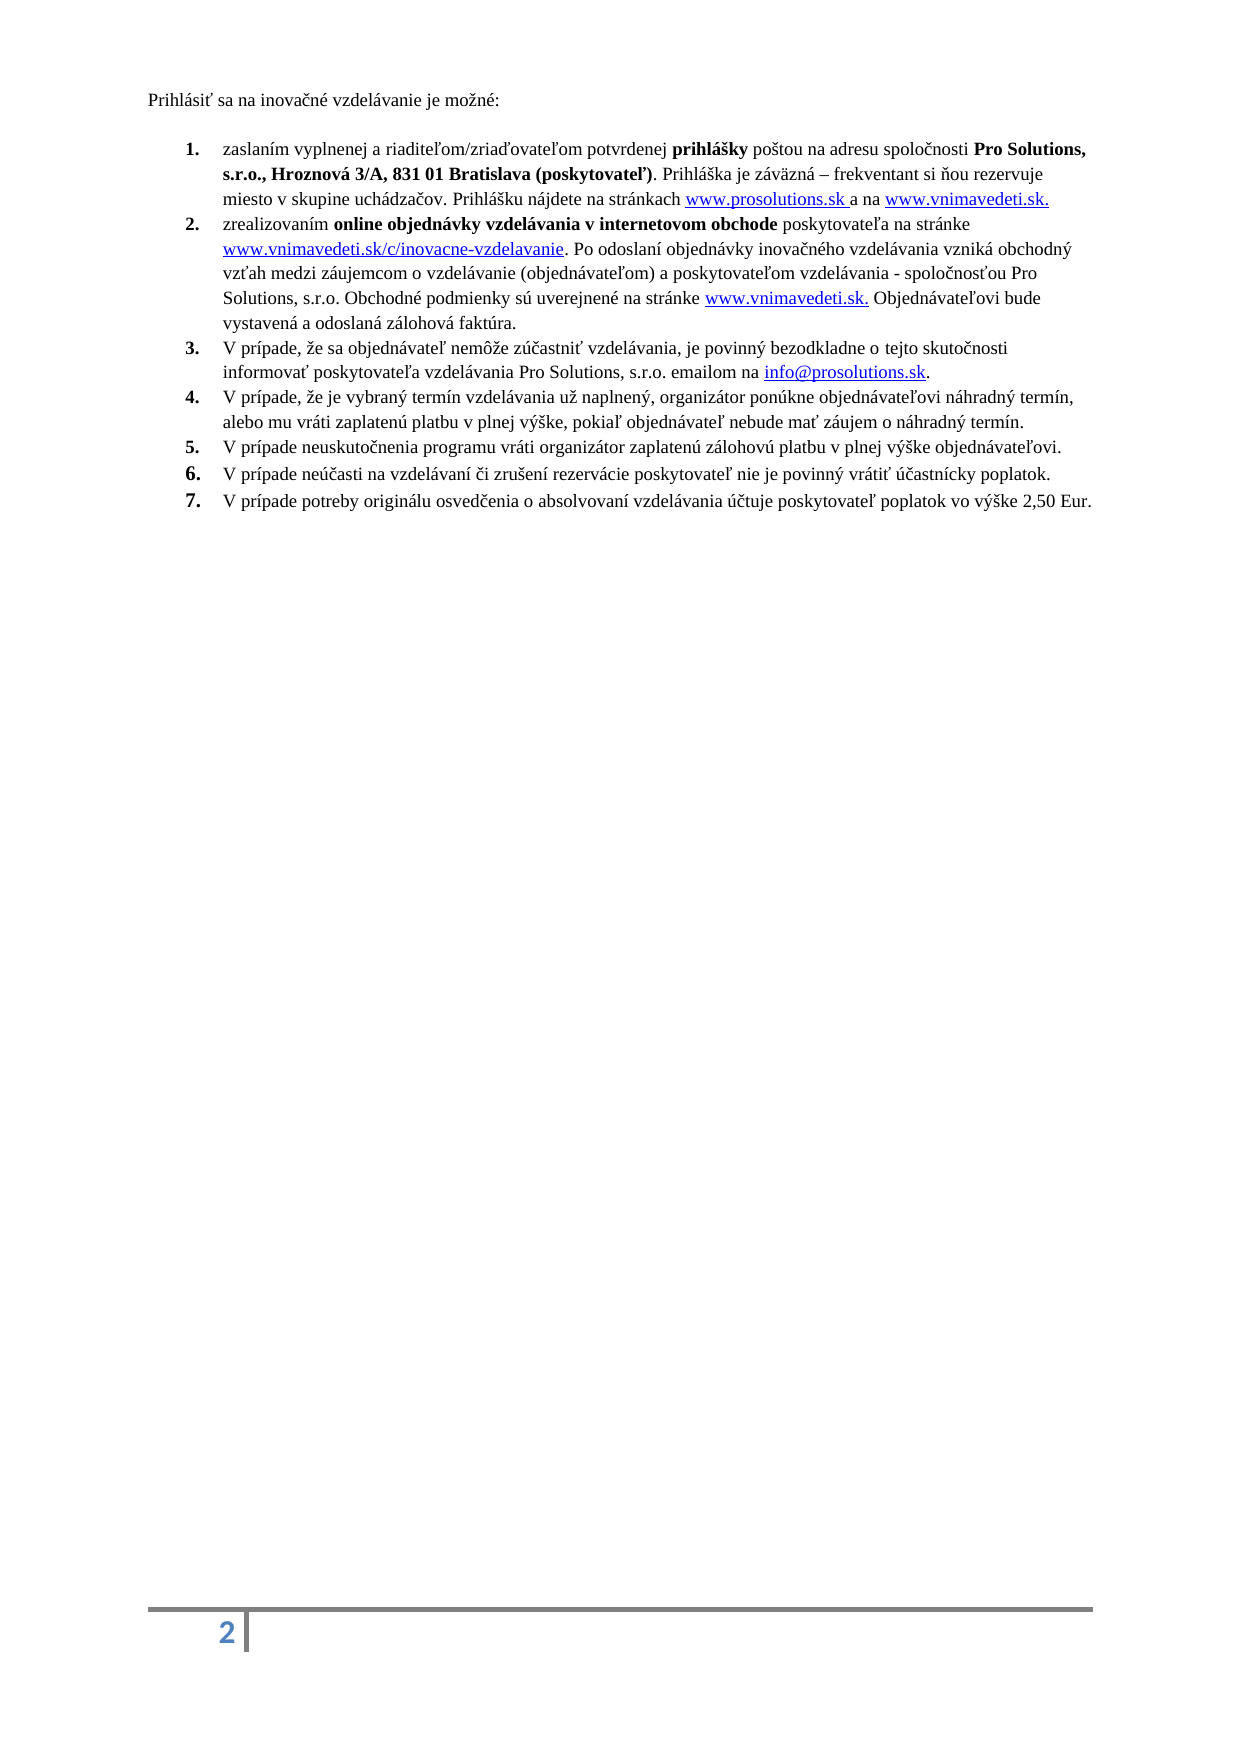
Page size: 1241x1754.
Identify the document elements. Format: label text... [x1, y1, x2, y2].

list V prípade neúčasti na vzdelávaní či zrušení rezervácie poskytovateľ nie je povinný vrátiť účastnícky poplatok. [185, 461, 1093, 484]
text Prihlásiť sa na inovačné vzdelávanie je možné: [148, 89, 1093, 110]
list V prípade, že je vybraný termín vzdelávania už naplnený, organizátor ponúkne objednávateľovi náhradný termín, alebo mu vráti zaplatenú platbu v plnej výške, pokiaľ objednávateľ nebude mať záujem o náhradný termín. [185, 386, 1093, 432]
list V prípade potreby originálu osvedčenia o absolvovaní vzdelávania účtuje poskytovateľ poplatok vo výške 2,50 Eur. [185, 488, 1093, 512]
list zrealizovaním online objednávky vzdelávania v internetovom obchode poskytovateľa na stránke www.vnimavedeti.sk/c/inovacne-vzdelavanie. Po odoslaní objednávky inovačného vzdelávania vzniká obchodný vzťah medzi záujemcom o vzdelávanie (objednávateľom) a poskytovateľom vzdelávania - spoločnosťou Pro Solutions, s.r.o. Obchodné podmienky sú uverejnené na stránke www.vnimavedeti.sk. Objednávateľovi bude vystavená a odoslaná zálohová faktúra. [185, 213, 1093, 333]
list V prípade, že sa objednávateľ nemôže zúčastniť vzdelávania, je povinný bezodkladne o tejto skutočnosti informovať poskytovateľa vzdelávania Pro Solutions, s.r.o. emailom na info@prosolutions.sk. [185, 337, 1093, 383]
list V prípade neuskutočnenia programu vráti organizátor zaplatenú zálohovú platbu v plnej výške objednávateľovi. [185, 436, 1093, 457]
list zaslaním vyplnenej a riaditeľom/zriaďovateľom potvrdenej prihlášky poštou na adresu spoločnosti Pro Solutions, s.r.o., Hroznová 3/A, 831 01 Bratislava (poskytovateľ). Prihláška je záväzná – frekventant si ňou rezervuje miesto v skupine uchádzačov. Prihlášku nájdete na stránkach www.prosolutions.sk a na www.vnimavedeti.sk. [185, 138, 1093, 209]
